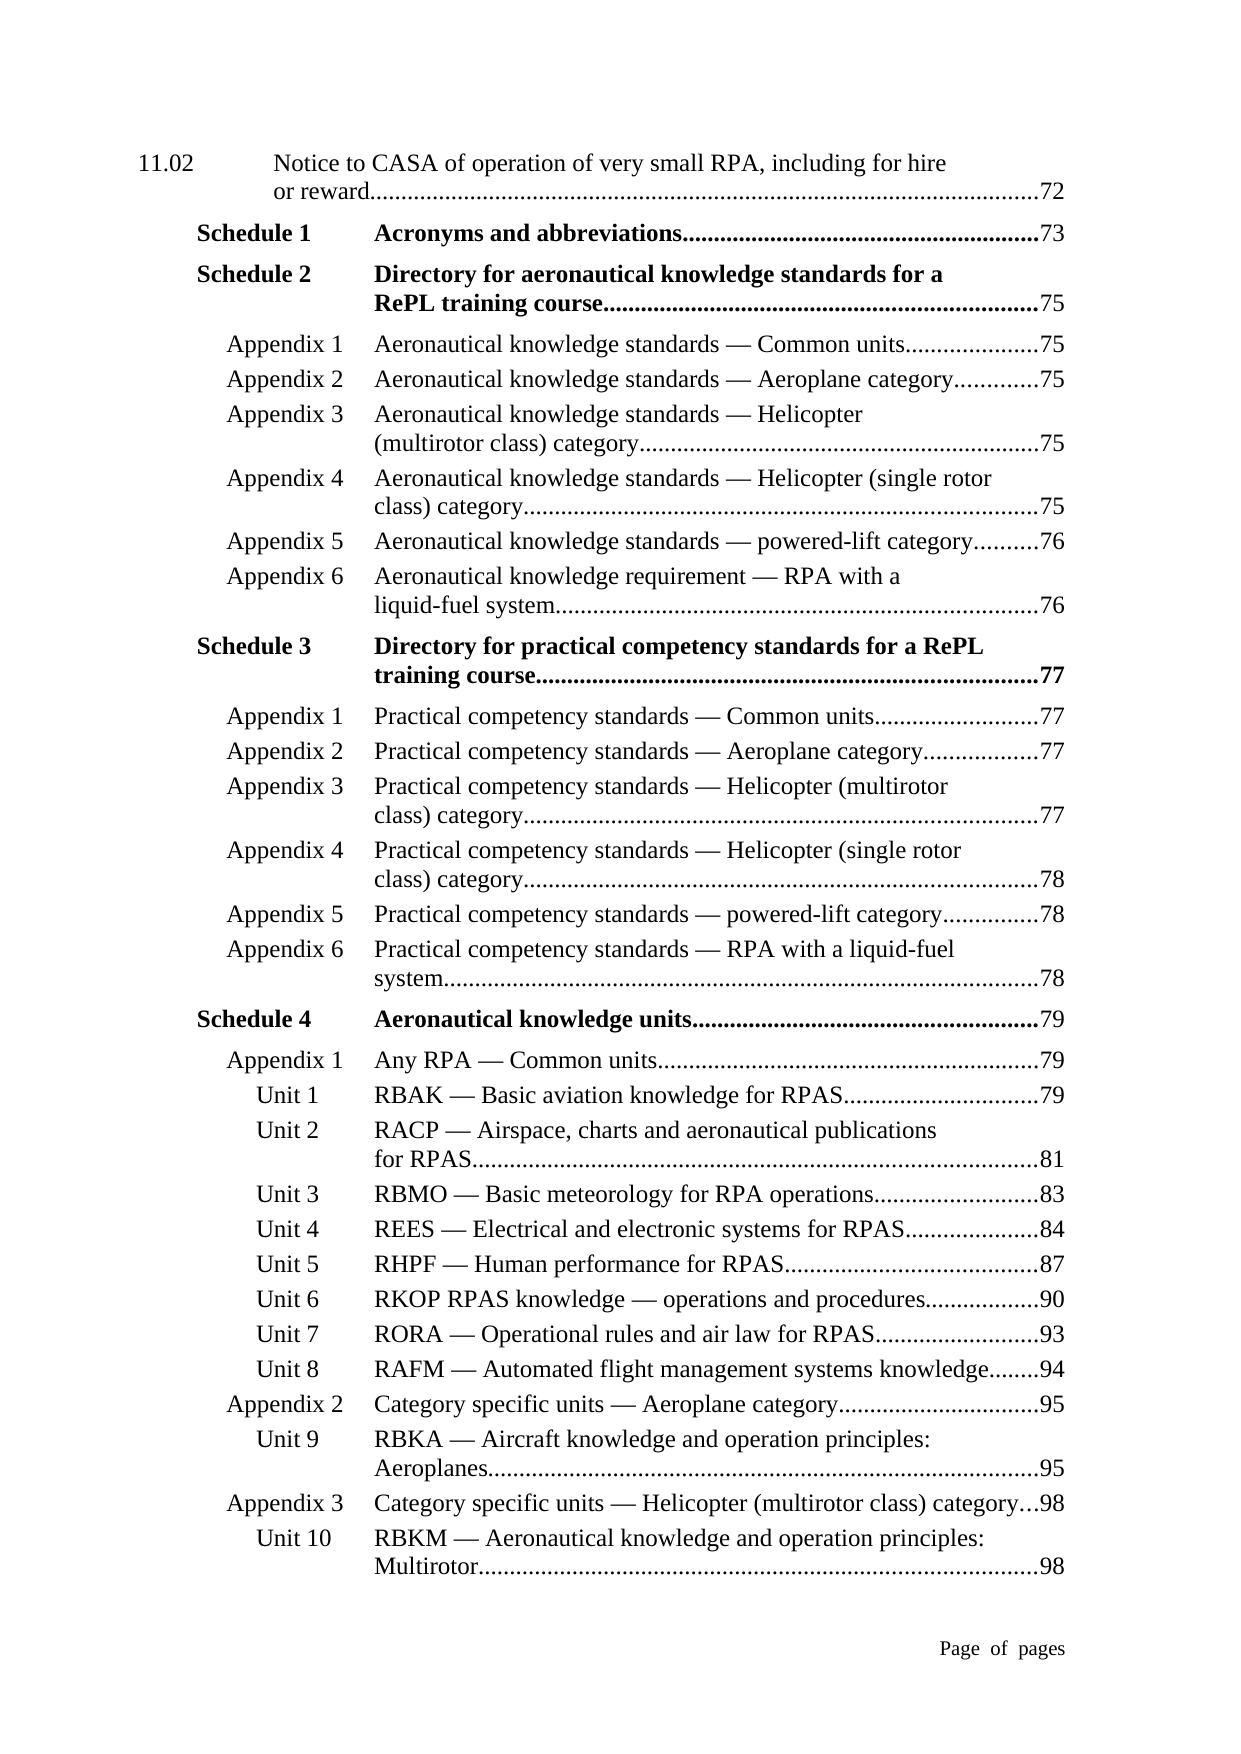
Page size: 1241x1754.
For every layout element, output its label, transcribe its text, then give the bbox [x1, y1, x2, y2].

text Appendix 2 Practical competency standards — Aeroplane category 77 [138, 736, 1065, 765]
text Appendix 5 Aeronautical knowledge standards — powered-lift category 76 [138, 526, 1065, 555]
text Unit 6 RKOP RPAS knowledge — operations and procedures 90 [138, 1284, 1065, 1313]
text Appendix 3 Practical competency standards — Helicopter (multirotor class) category 77 [138, 771, 1065, 829]
text Appendix 1 Any RPA — Common units 79 [138, 1045, 1065, 1074]
text Appendix 1 Aeronautical knowledge standards — Common units 75 [138, 329, 1065, 358]
text Appendix 3 Category specific units — Helicopter (multirotor class) category 98 [138, 1488, 1065, 1516]
text Appendix 4 Aeronautical knowledge standards — Helicopter (single rotor class) category 75 [138, 463, 1065, 520]
text Unit 4 REES — Electrical and electronic systems for RPAS 84 [138, 1214, 1065, 1243]
text Unit 10 RBKM — Aeronautical knowledge and operation principles: Multirotor 98 [138, 1523, 1065, 1580]
text Appendix 5 Practical competency standards — powered-lift category 78 [138, 899, 1065, 928]
text Appendix 6 Practical competency standards — RPA with a liquid-fuel system 78 [138, 934, 1065, 991]
text Appendix 4 Practical competency standards — Helicopter (single rotor class) category 78 [138, 835, 1065, 893]
text Unit 1 RBAK — Basic aviation knowledge for RPAS 79 [138, 1080, 1065, 1109]
text Appendix 2 Category specific units — Aeroplane category 95 [138, 1389, 1065, 1418]
text Unit 2 RACP — Airspace, charts and aeronautical publications for RPAS 81 [138, 1115, 1065, 1173]
text Appendix 6 Aeronautical knowledge requirement — RPA with a liquid-fuel system 76 [138, 561, 1065, 619]
text Unit 5 RHPF — Human performance for RPAS 87 [138, 1249, 1065, 1278]
text Appendix 3 Aeronautical knowledge standards — Helicopter (multirotor class) category 75 [138, 399, 1065, 456]
text Appendix 2 Aeronautical knowledge standards — Aeroplane category 75 [138, 364, 1065, 393]
text Unit 9 RBKA — Aircraft knowledge and operation principles: Aeroplanes 95 [138, 1424, 1065, 1481]
text Appendix 1 Practical competency standards — Common units 77 [138, 701, 1065, 730]
text Schedule 1 Acronyms and abbreviations 73 [138, 218, 1065, 246]
text Unit 8 RAFM — Automated flight management systems knowledge 94 [138, 1354, 1065, 1383]
text Schedule 4 Aeronautical knowledge units 79 [138, 1004, 1065, 1033]
text Schedule 3 Directory for practical competency standards for a RePL training course 77 [138, 631, 1065, 689]
text Unit 7 RORA — Operational rules and air law for RPAS 93 [138, 1319, 1065, 1348]
text 11.02 Notice to CASA of operation of very small RPA, including for hire or reward 72 [138, 148, 1065, 205]
text Schedule 2 Directory for aeronautical knowledge standards for a RePL training course 75 [138, 259, 1065, 316]
text Unit 3 RBMO — Basic meteorology for RPA operations 83 [138, 1179, 1065, 1208]
